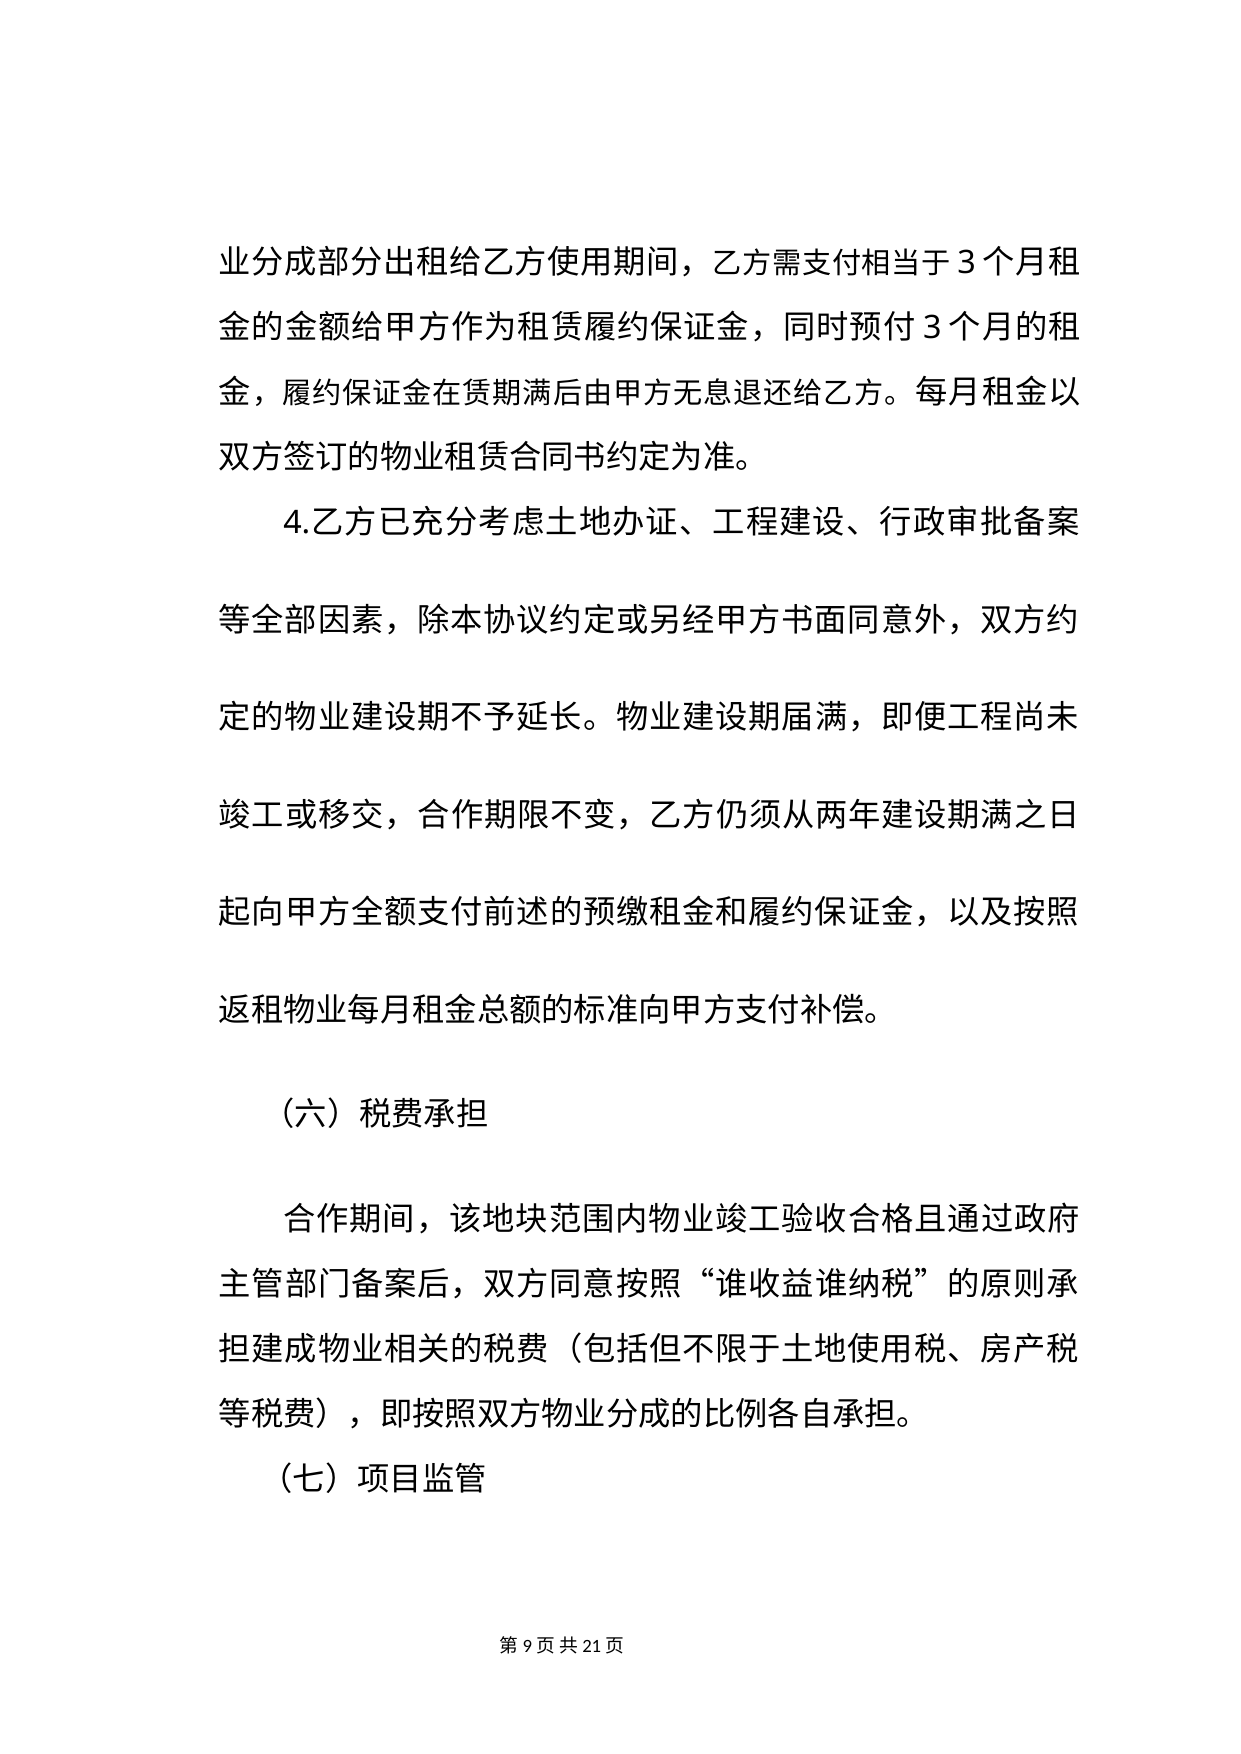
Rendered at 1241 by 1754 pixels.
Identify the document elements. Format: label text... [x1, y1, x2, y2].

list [218, 227, 1081, 487]
text 4.乙方已充分考虑土地办证、工程建设、行政审批备案等全部因素，除本协议约定或另经甲方书面同意外，双方约定的物业建设期不予延长。物业建设期届满，即便工程尚未竣工或移交，合作期限不变，乙方仍须从两年建设期满之日起向甲方全额支付前述的预缴租金和履约保证金，以及按照返租物业每月租金总额的标准向甲方支付补偿。 [218, 487, 1081, 1039]
text 合作期间，该地块范围内物业竣工验收合格且通过政府主管部门备案后，双方同意按照“谁收益谁纳税”的原则承担建成物业相关的税费（包括但不限于土地使用税、房产税等税费），即按照双方物业分成的比例各自承担。 [218, 1184, 1081, 1444]
text （七）项目监管 [260, 1444, 1081, 1509]
text （六）税费承担 [262, 1079, 1081, 1144]
